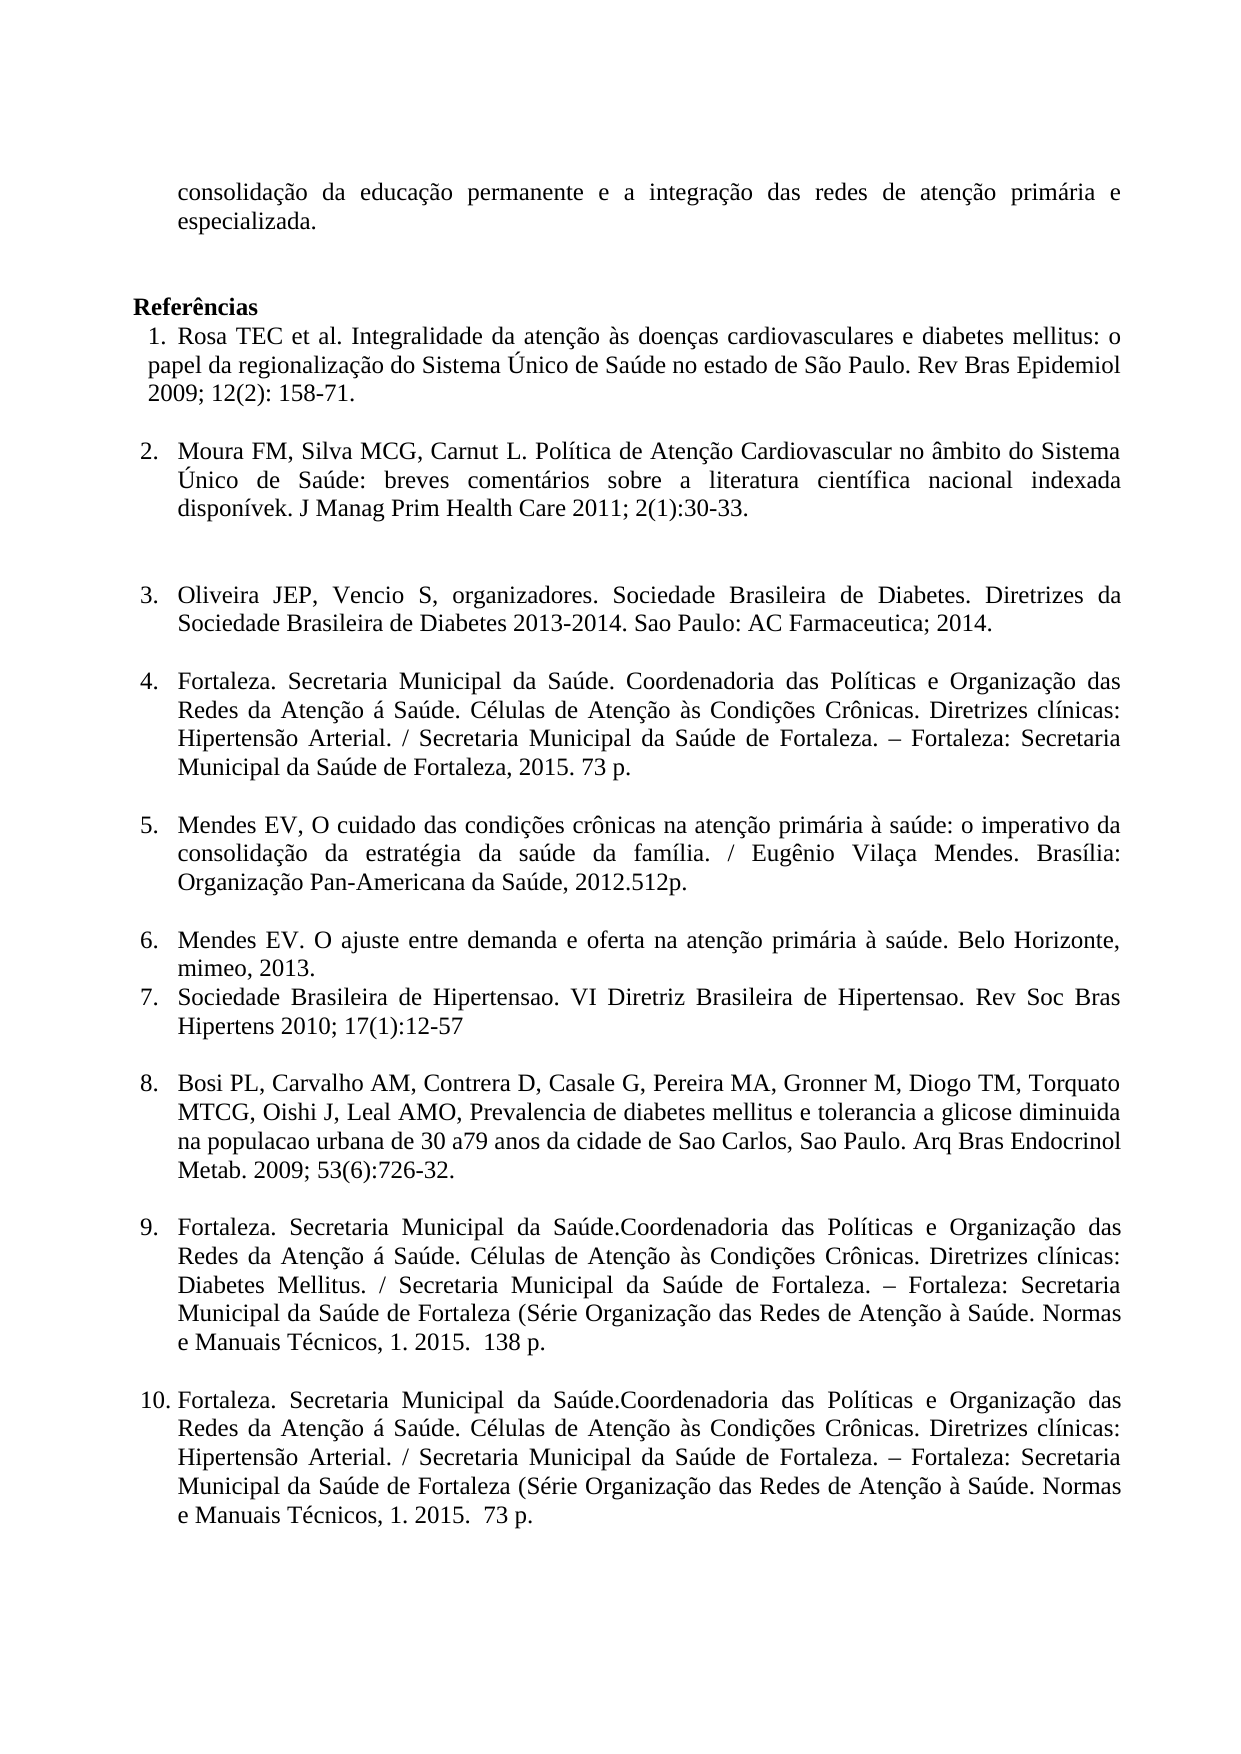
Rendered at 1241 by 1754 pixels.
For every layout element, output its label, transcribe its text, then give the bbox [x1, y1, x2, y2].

list Rosa TEC et al. Integralidade da atenção às doenças cardiovasculares e diabetes mellitus: o papel da regionalização do Sistema Único de Saúde no estado de São Paulo. Rev Bras Epidemiol 2009; 12(2): 158-71. [148, 321, 1122, 407]
list Mendes EV, O cuidado das condições crônicas na atenção primária à saúde: o imperativo da consolidação da estratégia da saúde da família. / Eugênio Vilaça Mendes. Brasília: Organização Pan-Americana da Saúde, 2012.512p. [140, 810, 1122, 896]
list Fortaleza. Secretaria Municipal da Saúde.Coordenadoria das Políticas e Organização das Redes da Atenção á Saúde. Células de Atenção às Condições Crônicas. Diretrizes clínicas: Hipertensão Arterial. / Secretaria Municipal da Saúde de Fortaleza. – Fortaleza: Secretaria Municipal da Saúde de Fortaleza (Série Organização das Redes de Atenção à Saúde. Normas e Manuais Técnicos, 1. 2015. 73 p. [140, 1385, 1122, 1528]
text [177, 177, 1122, 235]
list Moura FM, Silva MCG, Carnut L. Política de Atenção Cardiovascular no âmbito do Sistema Único de Saúde: breves comentários sobre a literatura científica nacional indexada disponívek. J Manag Prim Health Care 2011; 2(1):30-33. [140, 436, 1122, 522]
list Oliveira JEP, Vencio S, organizadores. Sociedade Brasileira de Diabetes. Diretrizes da Sociedade Brasileira de Diabetes 2013-2014. Sao Paulo: AC Farmaceutica; 2014. [140, 580, 1122, 637]
text Referências [133, 292, 1122, 321]
list Mendes EV. O ajuste entre demanda e oferta na atenção primária à saúde. Belo Horizonte, mimeo, 2013. [140, 925, 1122, 982]
list Sociedade Brasileira de Hipertensao. VI Diretriz Brasileira de Hipertensao. Rev Soc Bras Hipertens 2010; 17(1):12-57 [140, 982, 1122, 1040]
list Bosi PL, Carvalho AM, Contrera D, Casale G, Pereira MA, Gronner M, Diogo TM, Torquato MTCG, Oishi J, Leal AMO, Prevalencia de diabetes mellitus e tolerancia a glicose diminuida na populacao urbana de 30 a79 anos da cidade de Sao Carlos, Sao Paulo. Arq Bras Endocrinol Metab. 2009; 53(6):726-32. [140, 1068, 1122, 1183]
list Fortaleza. Secretaria Municipal da Saúde.Coordenadoria das Políticas e Organização das Redes da Atenção á Saúde. Células de Atenção às Condições Crônicas. Diretrizes clínicas: Diabetes Mellitus. / Secretaria Municipal da Saúde de Fortaleza. – Fortaleza: Secretaria Municipal da Saúde de Fortaleza (Série Organização das Redes de Atenção à Saúde. Normas e Manuais Técnicos, 1. 2015. 138 p. [140, 1212, 1122, 1356]
list Fortaleza. Secretaria Municipal da Saúde. Coordenadoria das Políticas e Organização das Redes da Atenção á Saúde. Células de Atenção às Condições Crônicas. Diretrizes clínicas: Hipertensão Arterial. / Secretaria Municipal da Saúde de Fortaleza. – Fortaleza: Secretaria Municipal da Saúde de Fortaleza, 2015. 73 p. [140, 666, 1122, 781]
